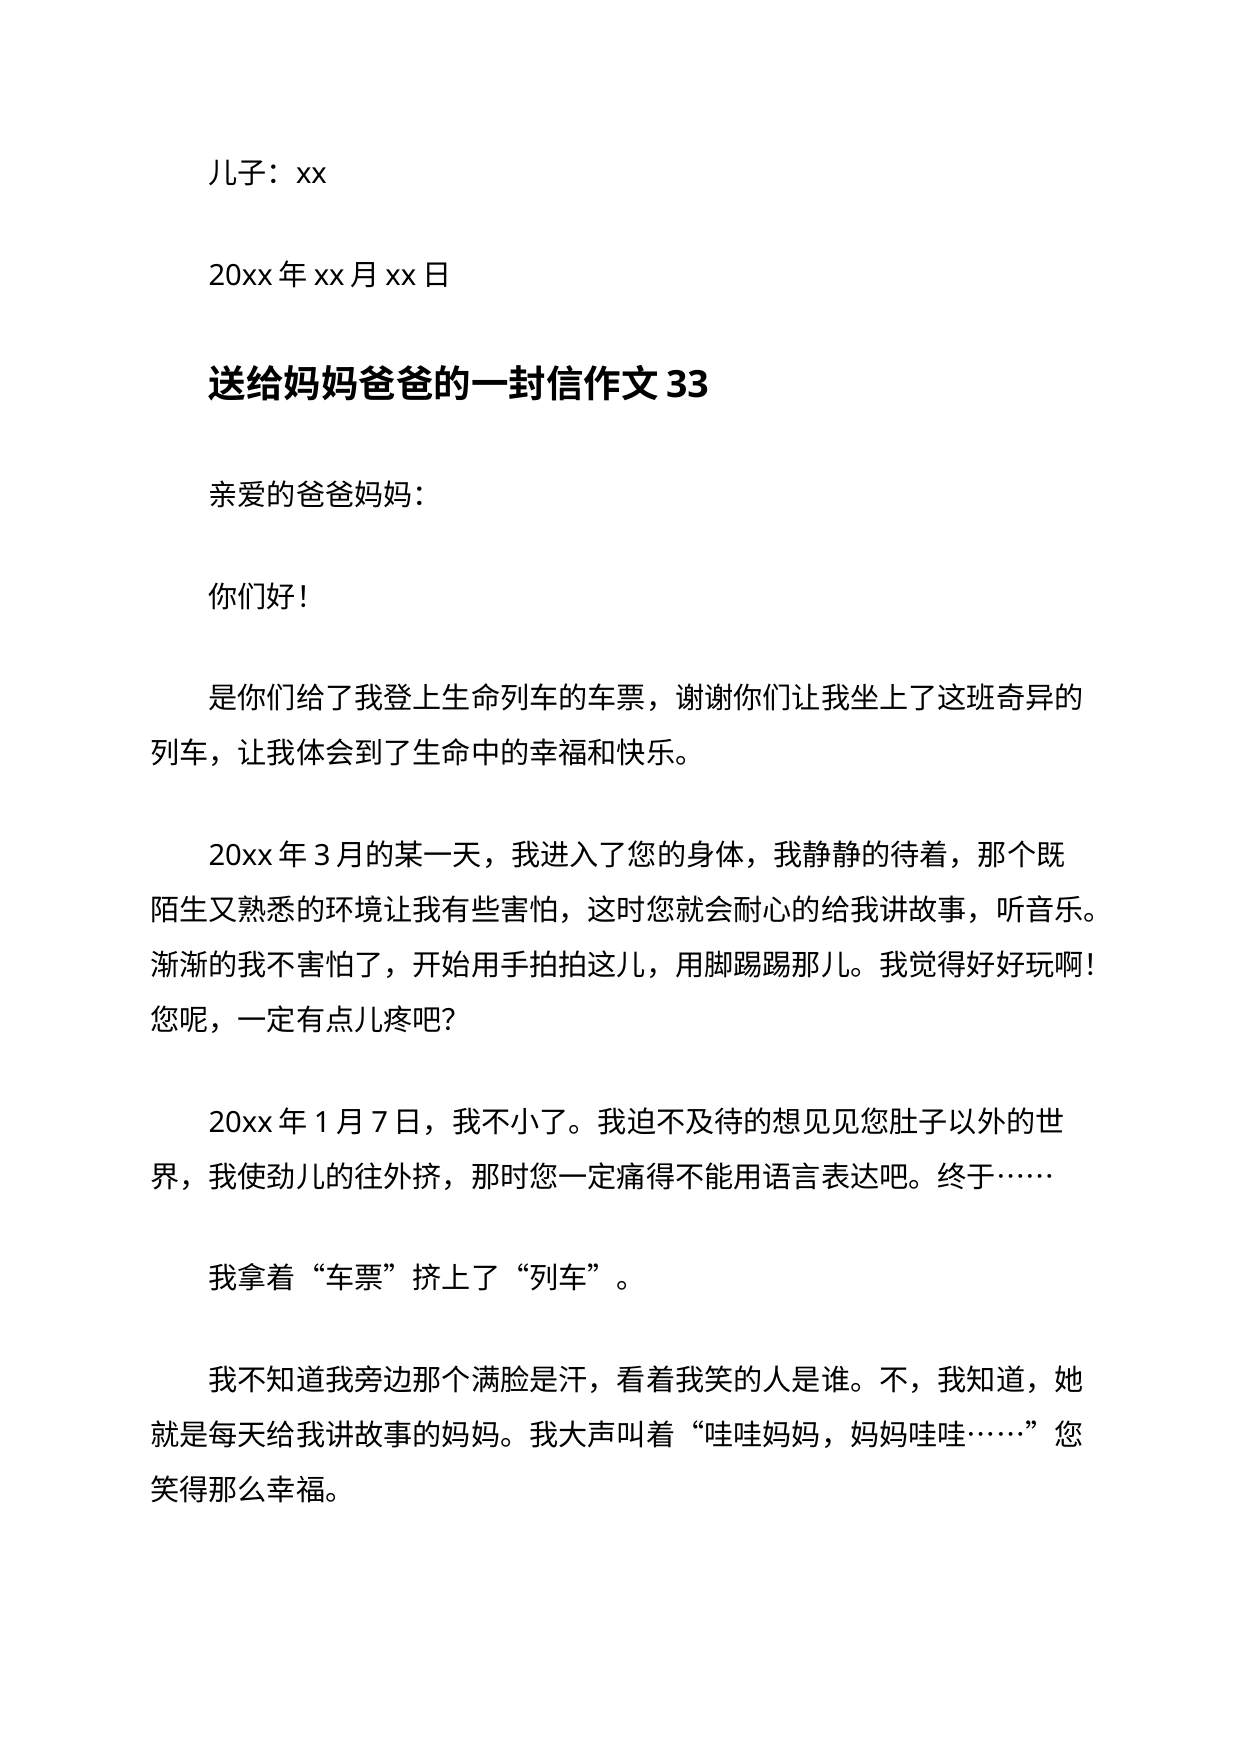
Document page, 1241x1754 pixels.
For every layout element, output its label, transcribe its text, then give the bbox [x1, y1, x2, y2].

text 儿子：xx [150, 150, 1090, 192]
text 亲爱的爸爸妈妈： [150, 472, 1090, 514]
text 我拿着“车票”挤上了“列车”。 [150, 1255, 1090, 1297]
text 你们好！ [150, 573, 1090, 616]
text 20xx年3月的某一天，我进入了您的身体，我静静的待着，那个既陌生又熟悉的环境让我有些害怕，这时您就会耐心的给我讲故事，听音乐。渐渐的我不害怕了，开始用手拍拍这儿，用脚踢踢那儿。我觉得好好玩啊！您呢，一定有点儿疼吧？ [150, 832, 1090, 1039]
text 送给妈妈爸爸的一封信作文33 [150, 354, 1090, 408]
text 20xx年1月7日，我不小了。我迫不及待的想见见您肚子以外的世界，我使劲儿的往外挤，那时您一定痛得不能用语言表达吧。终于…… [150, 1098, 1090, 1196]
text 是你们给了我登上生命列车的车票，谢谢你们让我坐上了这班奇异的列车，让我体会到了生命中的幸福和快乐。 [150, 675, 1090, 772]
text 我不知道我旁边那个满脸是汗，看着我笑的人是谁。不，我知道，她就是每天给我讲故事的妈妈。我大声叫着“哇哇妈妈，妈妈哇哇……”您笑得那么幸福。 [150, 1357, 1090, 1509]
text 20xx年xx月xx日 [150, 252, 1090, 294]
